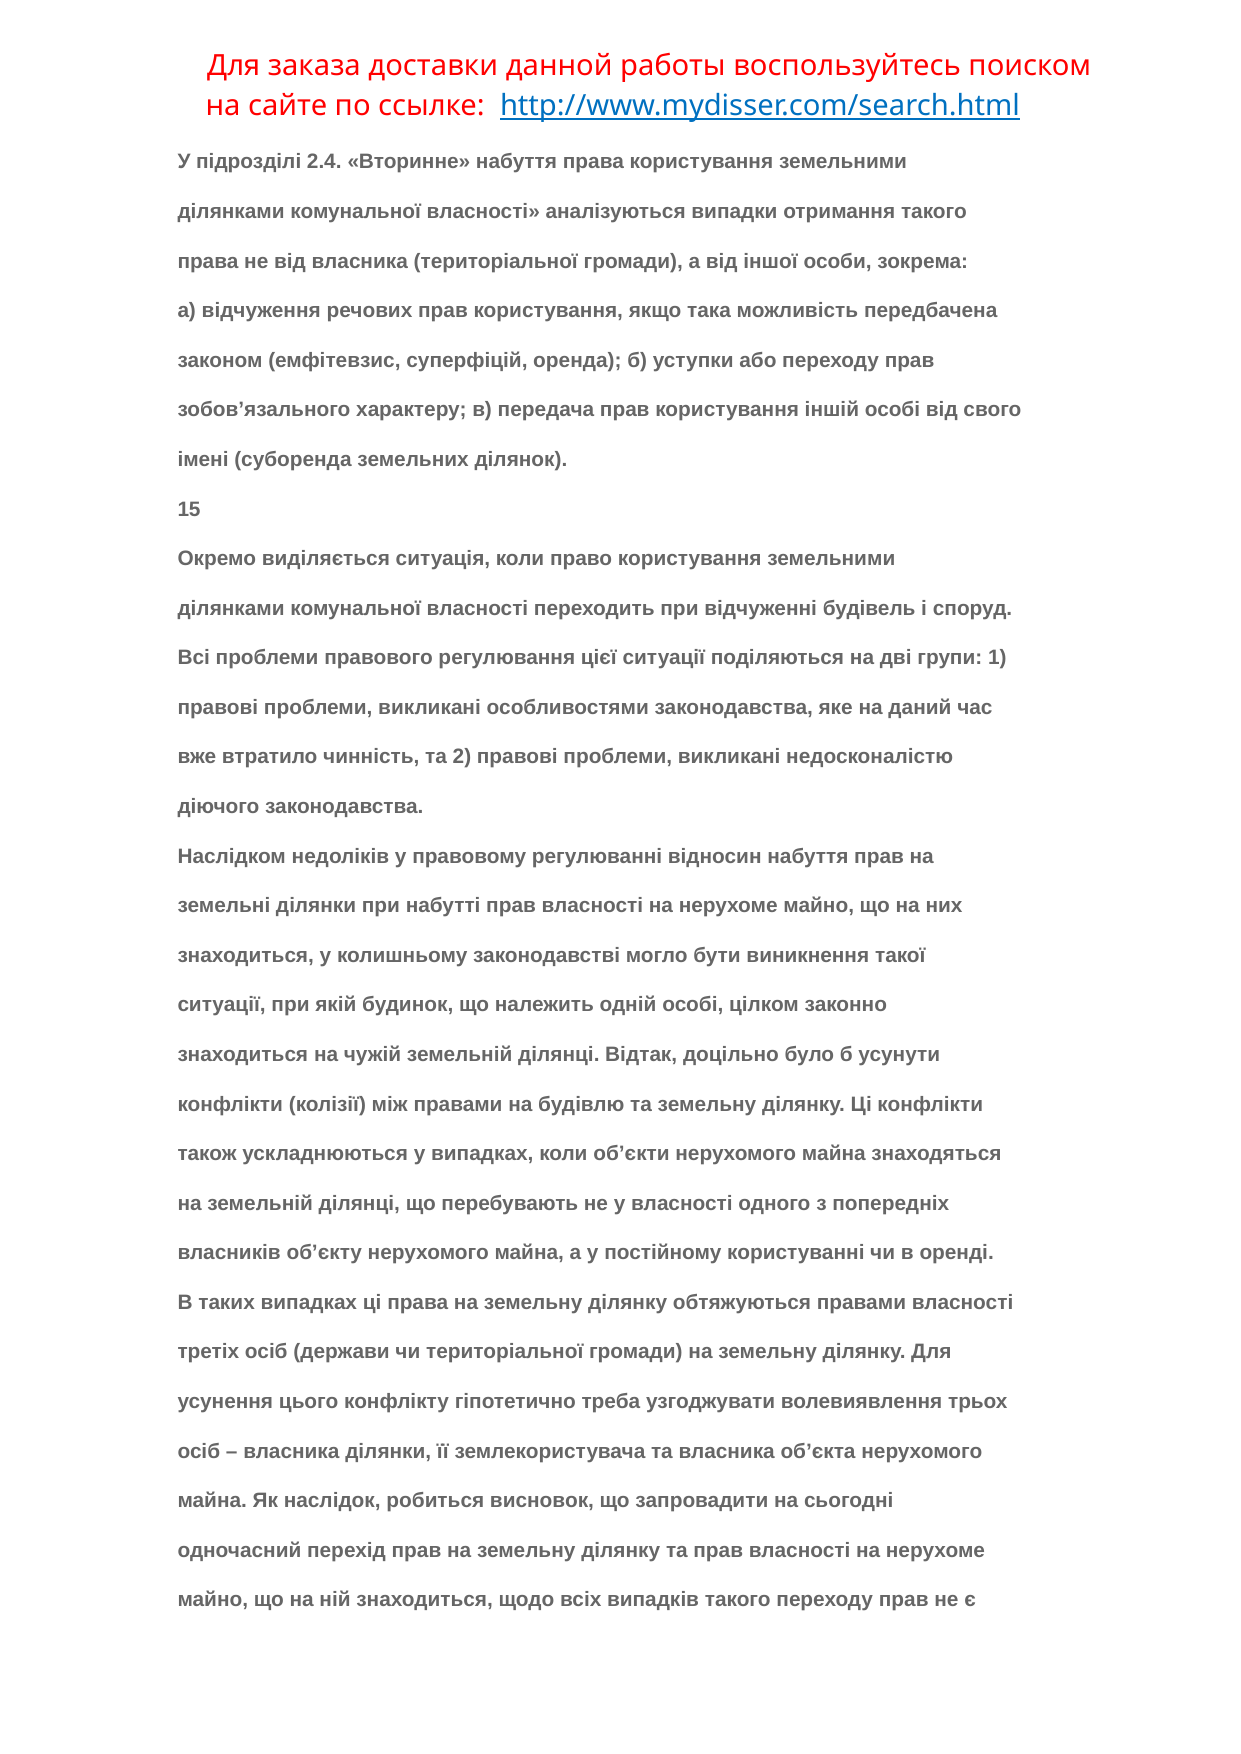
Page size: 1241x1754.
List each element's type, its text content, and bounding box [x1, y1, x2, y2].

text знаходиться на чужій земельній ділянці. Відтак, доцільно було б усунути [118, 1037, 1107, 1066]
text 15 [118, 492, 1107, 520]
text знаходиться, у колишньому законодавстві могло бути виникнення такої [118, 938, 1107, 967]
text В таких випадках ці права на земельну ділянку обтяжуються правами власності [118, 1285, 1107, 1314]
text конфлікти (колізії) між правами на будівлю та земельну ділянку. Ці конфлікти [118, 1087, 1107, 1115]
text законом (емфітевзис, суперфіцій, оренда); б) уступки або переходу прав [118, 343, 1107, 372]
text третіх осіб (держави чи територіальної громади) на земельну ділянку. Для [118, 1334, 1107, 1363]
text ділянками комунальної власності переходить при відчуженні будівель і споруд. [118, 591, 1107, 619]
text У підрозділі 2.4. «Вторинне» набуття права користування земельними [118, 144, 1107, 173]
text ситуації, при якій будинок, що належить одній особі, цілком законно [118, 987, 1107, 1016]
text діючого законодавства. [118, 789, 1107, 818]
text також ускладнюються у випадках, коли об’єкти нерухомого майна знаходяться [118, 1136, 1107, 1165]
text одночасний перехід прав на земельну ділянку та прав власності на нерухоме [118, 1533, 1107, 1562]
text Наслідком недоліків у правовому регулюванні відносин набуття прав на [118, 839, 1107, 867]
text а) відчуження речових прав користування, якщо така можливість передбачена [118, 293, 1107, 322]
text усунення цього конфлікту гіпотетично треба узгоджувати волевиявлення трьох [118, 1384, 1107, 1413]
text вже втратило чинність, та 2) правові проблеми, викликані недосконалістю [118, 739, 1107, 768]
text права не від власника (територіальної громади), а від іншої особи, зокрема: [118, 244, 1107, 272]
text майно, що на ній знаходиться, щодо всіх випадків такого переходу прав не є [118, 1582, 1107, 1611]
text Всі проблеми правового регулювання цієї ситуації поділяються на дві групи: 1) [118, 640, 1107, 669]
text майна. Як наслідок, робиться висновок, що запровадити на сьогодні [118, 1483, 1107, 1512]
text ділянками комунальної власності» аналізуються випадки отримання такого [118, 194, 1107, 223]
text правові проблеми, викликані особливостями законодавства, яке на даний час [118, 690, 1107, 719]
text імені (суборенда земельних ділянок). [118, 442, 1107, 471]
text на земельній ділянці, що перебувають не у власності одного з попередніх [118, 1186, 1107, 1214]
text земельні ділянки при набутті прав власності на нерухоме майно, що на них [118, 888, 1107, 917]
text власників об’єкту нерухомого майна, а у постійному користуванні чи в оренді. [118, 1235, 1107, 1264]
text Окремо виділяється ситуація, коли право користування земельними [118, 541, 1107, 570]
text зобов’язального характеру; в) передача прав користування іншій особі від свого [118, 392, 1107, 421]
text осіб – власника ділянки, її землекористувача та власника об’єкта нерухомого [118, 1434, 1107, 1462]
